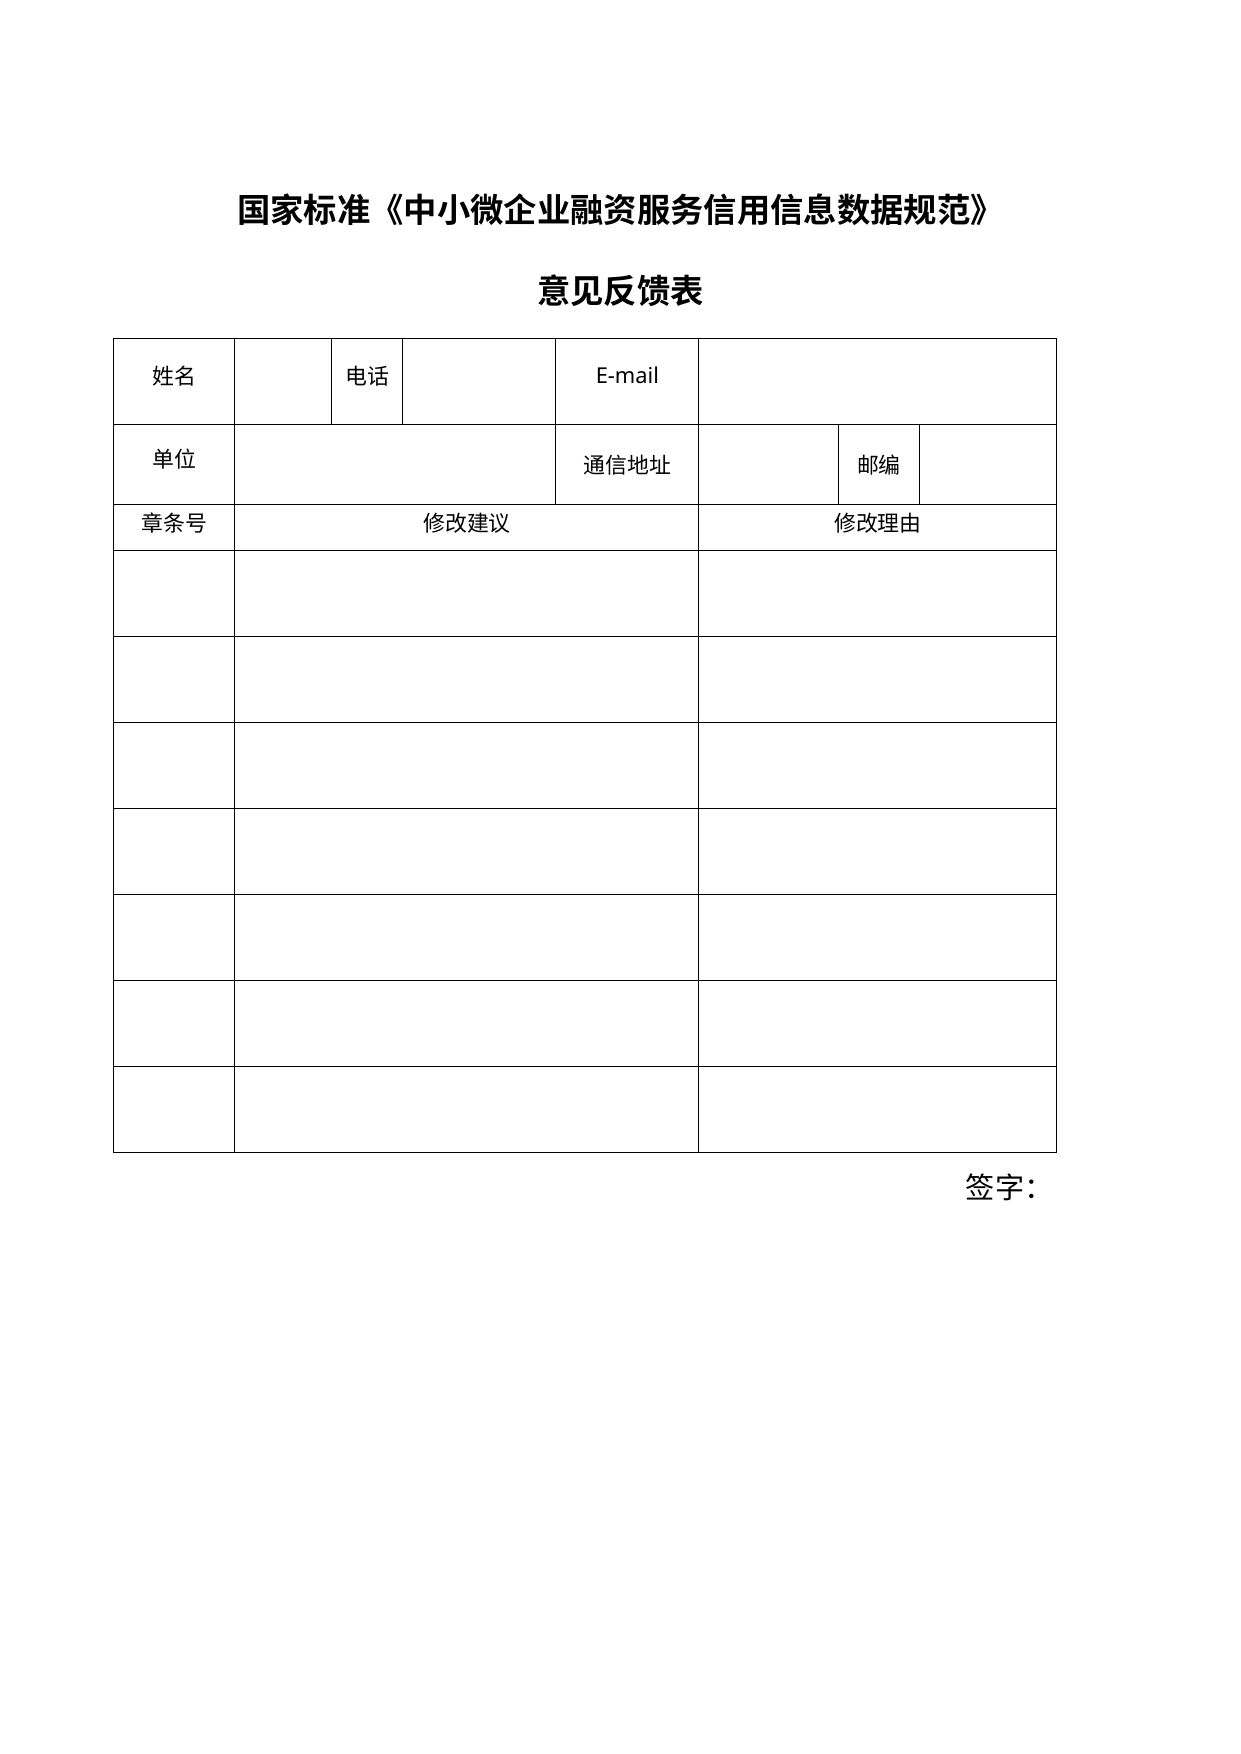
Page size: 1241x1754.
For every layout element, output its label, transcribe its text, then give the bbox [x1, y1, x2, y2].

table_cell [114, 637, 234, 722]
table_cell 章条号 [114, 505, 234, 550]
table_cell [235, 637, 698, 722]
table_cell [114, 551, 234, 636]
table_cell [114, 723, 234, 808]
table_cell 通信地址 [556, 425, 698, 504]
table_cell [235, 425, 555, 504]
table_cell [235, 895, 698, 980]
table_cell [235, 981, 698, 1066]
table_cell [699, 637, 1056, 722]
table_cell 邮编 [839, 425, 919, 504]
table_cell 修改建议 [235, 505, 698, 550]
table_header E-mail [556, 339, 698, 424]
table_cell [235, 809, 698, 894]
table_cell [235, 1067, 698, 1152]
table_cell [699, 809, 1056, 894]
table_cell 修改理由 [699, 505, 1056, 550]
text 国家标准《中小微企业融资服务信用信息数据规范》 [187, 175, 1053, 240]
table_cell [920, 425, 1056, 504]
table_cell [699, 1067, 1056, 1152]
table_cell [235, 551, 698, 636]
text 意见反馈表 [187, 256, 1053, 321]
table_cell [699, 425, 838, 504]
table_cell [699, 981, 1056, 1066]
table_header 电话 [332, 339, 402, 424]
table_cell [114, 809, 234, 894]
table_cell [699, 723, 1056, 808]
table_header [699, 339, 1056, 424]
table_cell [114, 1067, 234, 1152]
table_header 姓名 [114, 339, 234, 424]
table_cell [114, 895, 234, 980]
text 签字： [187, 1153, 1053, 1218]
table_cell [699, 551, 1056, 636]
table_cell [235, 723, 698, 808]
table_header [403, 339, 555, 424]
table_header [235, 339, 331, 424]
table_cell [114, 981, 234, 1066]
table_cell [699, 895, 1056, 980]
table_cell 单位 [114, 425, 234, 504]
